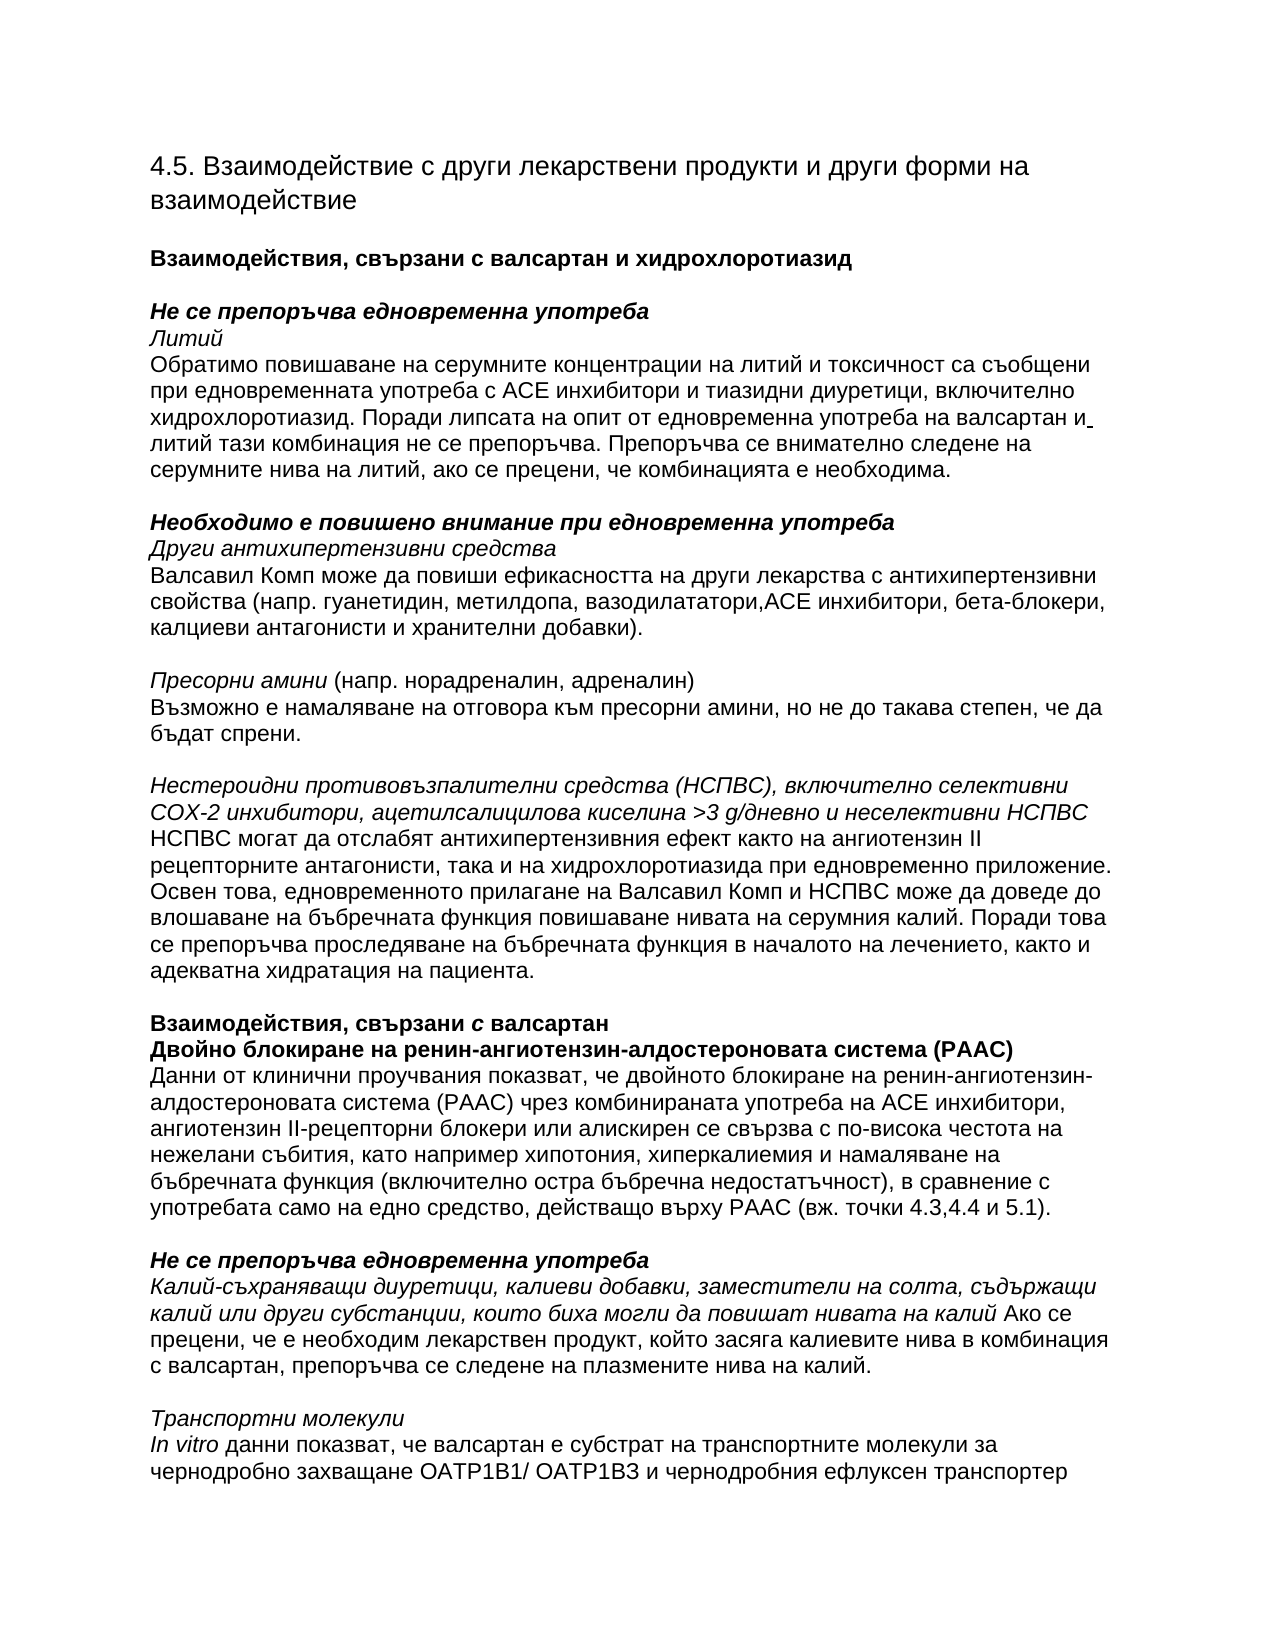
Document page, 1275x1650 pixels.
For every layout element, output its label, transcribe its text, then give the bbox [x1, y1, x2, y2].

text Пресорни амини (напр. норадреналин, адреналин) [150, 667, 1125, 693]
text Не се препоръчва едновременна употреба [150, 298, 1125, 324]
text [150, 1431, 1125, 1484]
text Взаимодействия, свързани с валсартан и хидрохлоротиазид [150, 245, 1125, 272]
text Валсавил Комп може да повиши ефикасността на други лекарства с антихипертензивни свойства (напр. гуанетидин, метилдопа, вазодилататори,АСЕ инхибитори, бета-блокери, калциеви антагонисти и хранителни добавки). [150, 562, 1125, 641]
text Данни от клинични проучвания показват, че двойното блокиране на ренин-ангиотензин- алдостероновата система (РААС) чрез комбинираната употреба на АСЕ инхибитори, ангиотензин II-рецепторни блокери или алискирен се свързва с по-висока честота на нежелани събития, като например хипотония, хиперкалиемия и намаляване на бъбречната функция (включително остра бъбречна недостатъчност), в сравнение с употребата само на едно средство, действащо върху РААС (вж. точки 4.3,4.4 и 5.1). [150, 1062, 1125, 1221]
subtitle 4.5. Взаимодействие с други лекарствени продукти и други форми на взаимодействие [150, 150, 1125, 215]
text Нестероидни противовъзпалителни средства (НСПВС), включително селективни СОХ-2 инхибитори, ацетилсалицилова киселина >3 g/дневно и неселективни НСПВС НСПВС могат да отслабят антихипертензивния ефект както на ангиотензин II рецепторните антагонисти, така и на хидрохлоротиазида при едновременно приложение. Освен това, едновременното прилагане на Валсавил Комп и НСПВС може да доведе до влошаване на бъбречната функция повишаване нивата на серумния калий. Поради това се препоръчва проследяване на бъбречната функция в началото на лечението, както и адекватна хидратация на пациента. [150, 772, 1125, 983]
text Взаимодействия, свързани с валсартан [150, 1010, 1125, 1036]
text Необходимо е повишено внимание при едновременна употреба [150, 509, 1125, 535]
text Калий-съхраняващи диуретици, калиеви добавки, заместители на солта, съдържащи калий или други субстанции, които биха могли да повишат нивата на калий Ако се прецени, че е необходим лекарствен продукт, който засяга калиевите нива в комбинация с валсартан, препоръчва се следене на плазмените нива на калий. [150, 1273, 1125, 1379]
text Обратимо повишаване на серумните концентрации на литий и токсичност са съобщени при едновременната употреба с АСЕ инхибитори и тиазидни диуретици, включително хидрохлоротиазид. Поради липсата на опит от едновременна употреба на валсартан и литий тази комбинация не се препоръчва. Препоръчва се внимателно следене на серумните нива на литий, ако се прецени, че комбинацията е необходима. [150, 351, 1125, 483]
text Възможно е намаляване на отговора към пресорни амини, но не до такава степен, че да бъдат спрени. [150, 693, 1125, 746]
text Транспортни молекули [150, 1405, 1125, 1431]
text Не се препоръчва едновременна употреба [150, 1247, 1125, 1273]
text Други антихипертензивни средства [150, 535, 1125, 562]
text Двойно блокиране на ренин-ангиотензин-алдостероновата система (РААС) [150, 1036, 1125, 1062]
text Литий [150, 324, 1125, 351]
